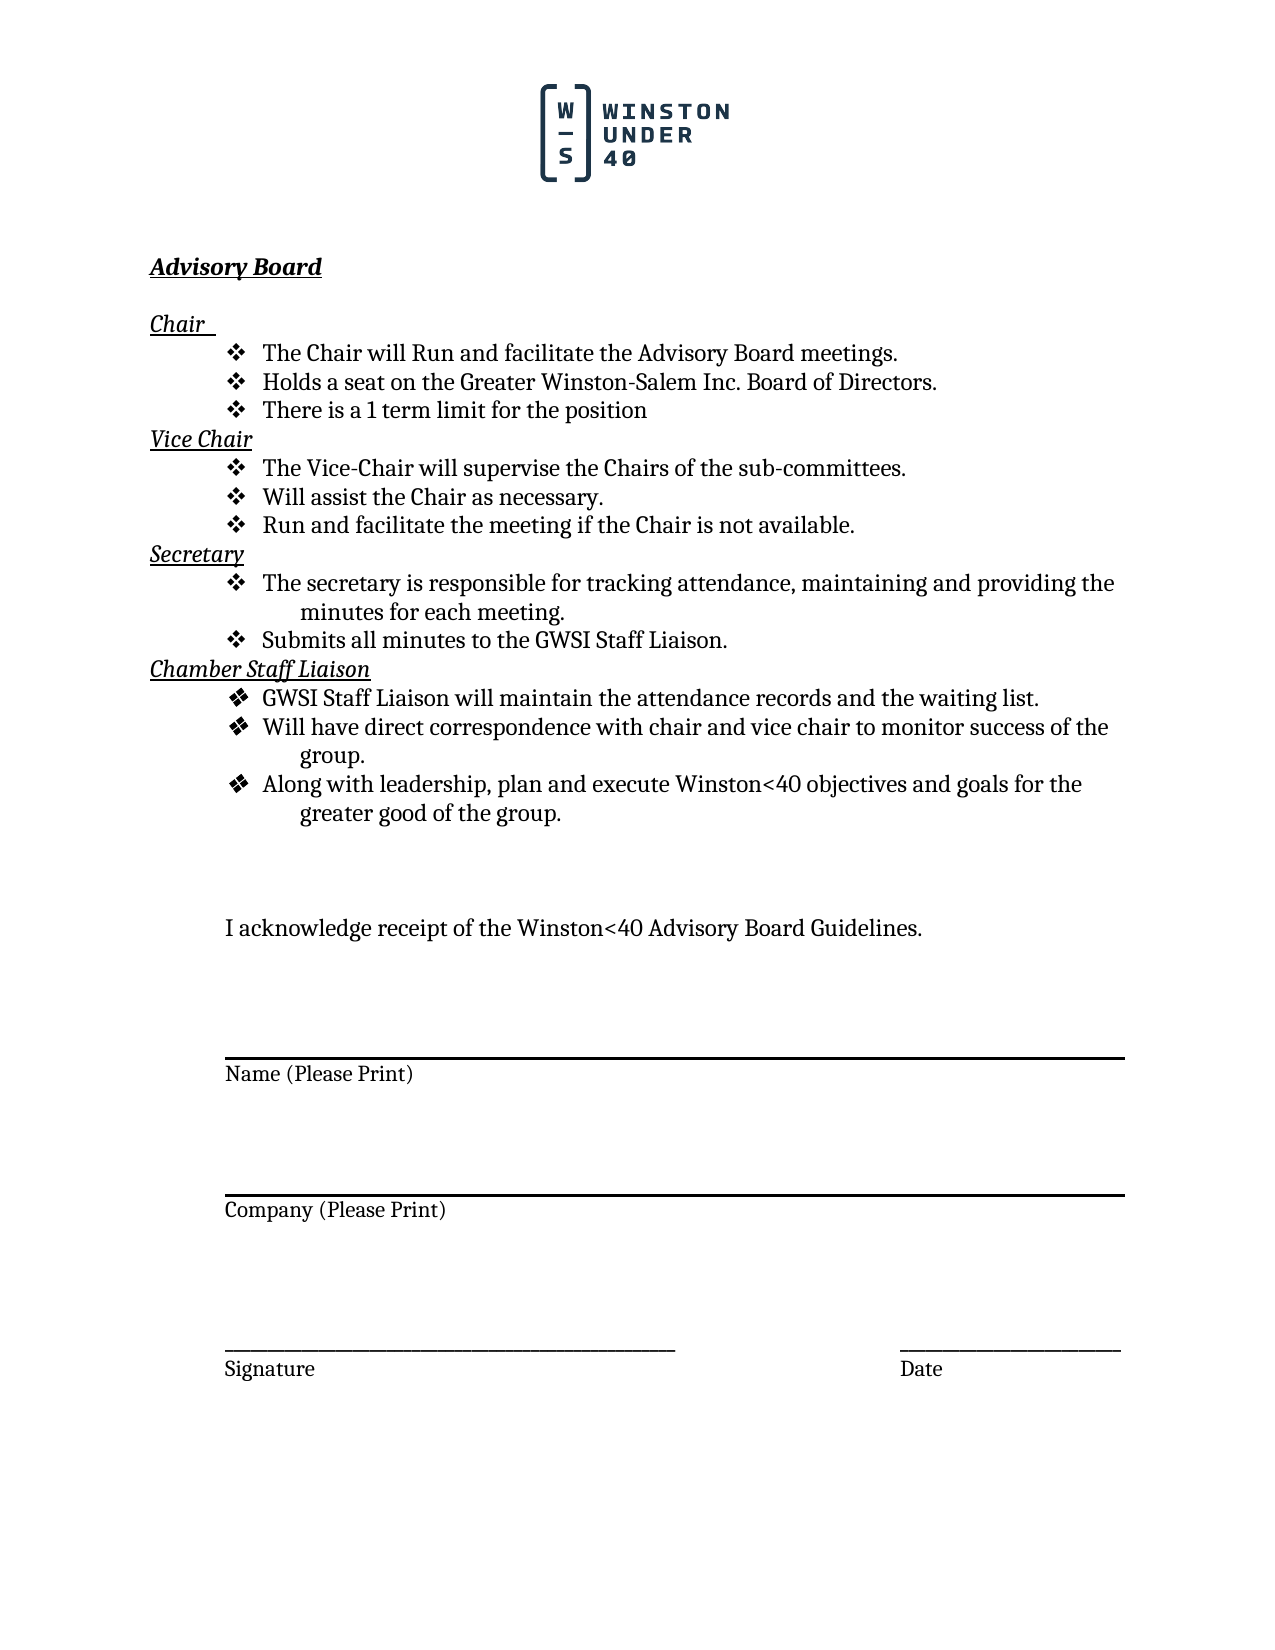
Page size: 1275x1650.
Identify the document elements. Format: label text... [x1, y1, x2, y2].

subtitle Chamber Staff Liaison [150, 655, 1125, 684]
list The Chair will Run and facilitate the Advisory Board meetings. [225, 339, 1125, 367]
list GWSI Staff Liaison will maintain the attendance records and the waiting list. [225, 684, 1125, 712]
list Run and facilitate the meeting if the Chair is not available. [225, 511, 1125, 540]
text I acknowledge receipt of the Winston<40 Advisory Board Guidelines. [225, 914, 1125, 942]
text Company (Please Print) [225, 1197, 1125, 1224]
list Will have direct correspondence with chair and vice chair to monitor success of the group. [225, 712, 1125, 770]
list The Vice-Chair will supervise the Chairs of the sub-committees. [225, 454, 1125, 482]
text Signature Date [225, 1355, 1125, 1382]
list Will assist the Chair as necessary. [225, 482, 1125, 511]
picture [525, 75, 750, 195]
text _____________________________________________________ __________________________ [225, 1329, 1125, 1355]
list The secretary is responsible for tracking attendance, maintaining and providing the minutes for each meeting. [225, 569, 1125, 626]
list Along with leadership, plan and execute Winston<40 objectives and goals for the greater good of the group. [225, 770, 1125, 827]
list There is a 1 term limit for the position [225, 396, 1125, 425]
list Holds a seat on the Greater Winston-Salem Inc. Board of Directors. [225, 367, 1125, 396]
text Name (Please Print) [225, 1060, 1125, 1087]
subtitle Vice Chair [150, 425, 1125, 454]
subtitle Advisory Board [150, 252, 1125, 281]
list Submits all minutes to the GWSI Staff Liaison. [225, 626, 1125, 655]
subtitle Secretary [150, 540, 1125, 569]
text Chair [150, 310, 1125, 339]
